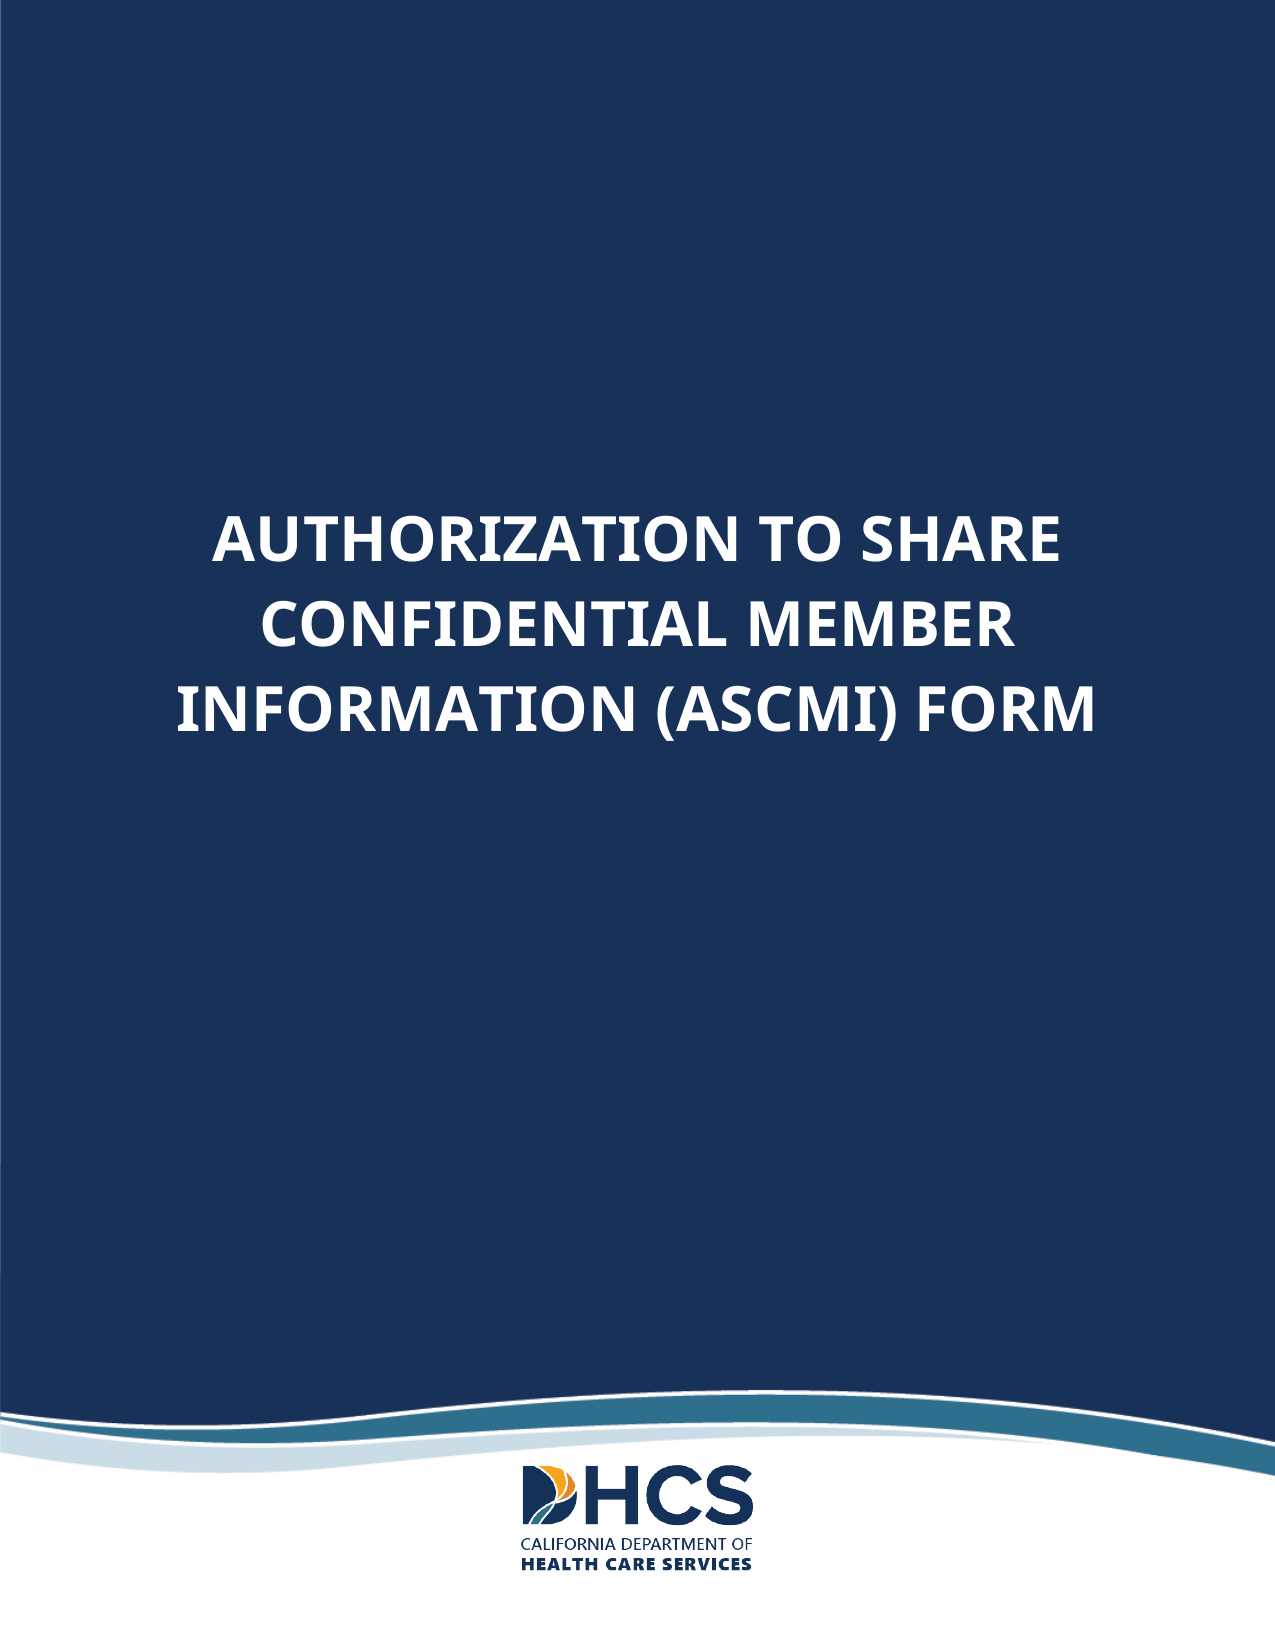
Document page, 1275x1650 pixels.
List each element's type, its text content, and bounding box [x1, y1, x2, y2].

picture [0, 0, 1275, 1575]
subtitle AUTHORIZATION TO SHARE CONFIDENTIAL MEMBER INFORMATION (ASCMI) FORM [150, 495, 1125, 750]
